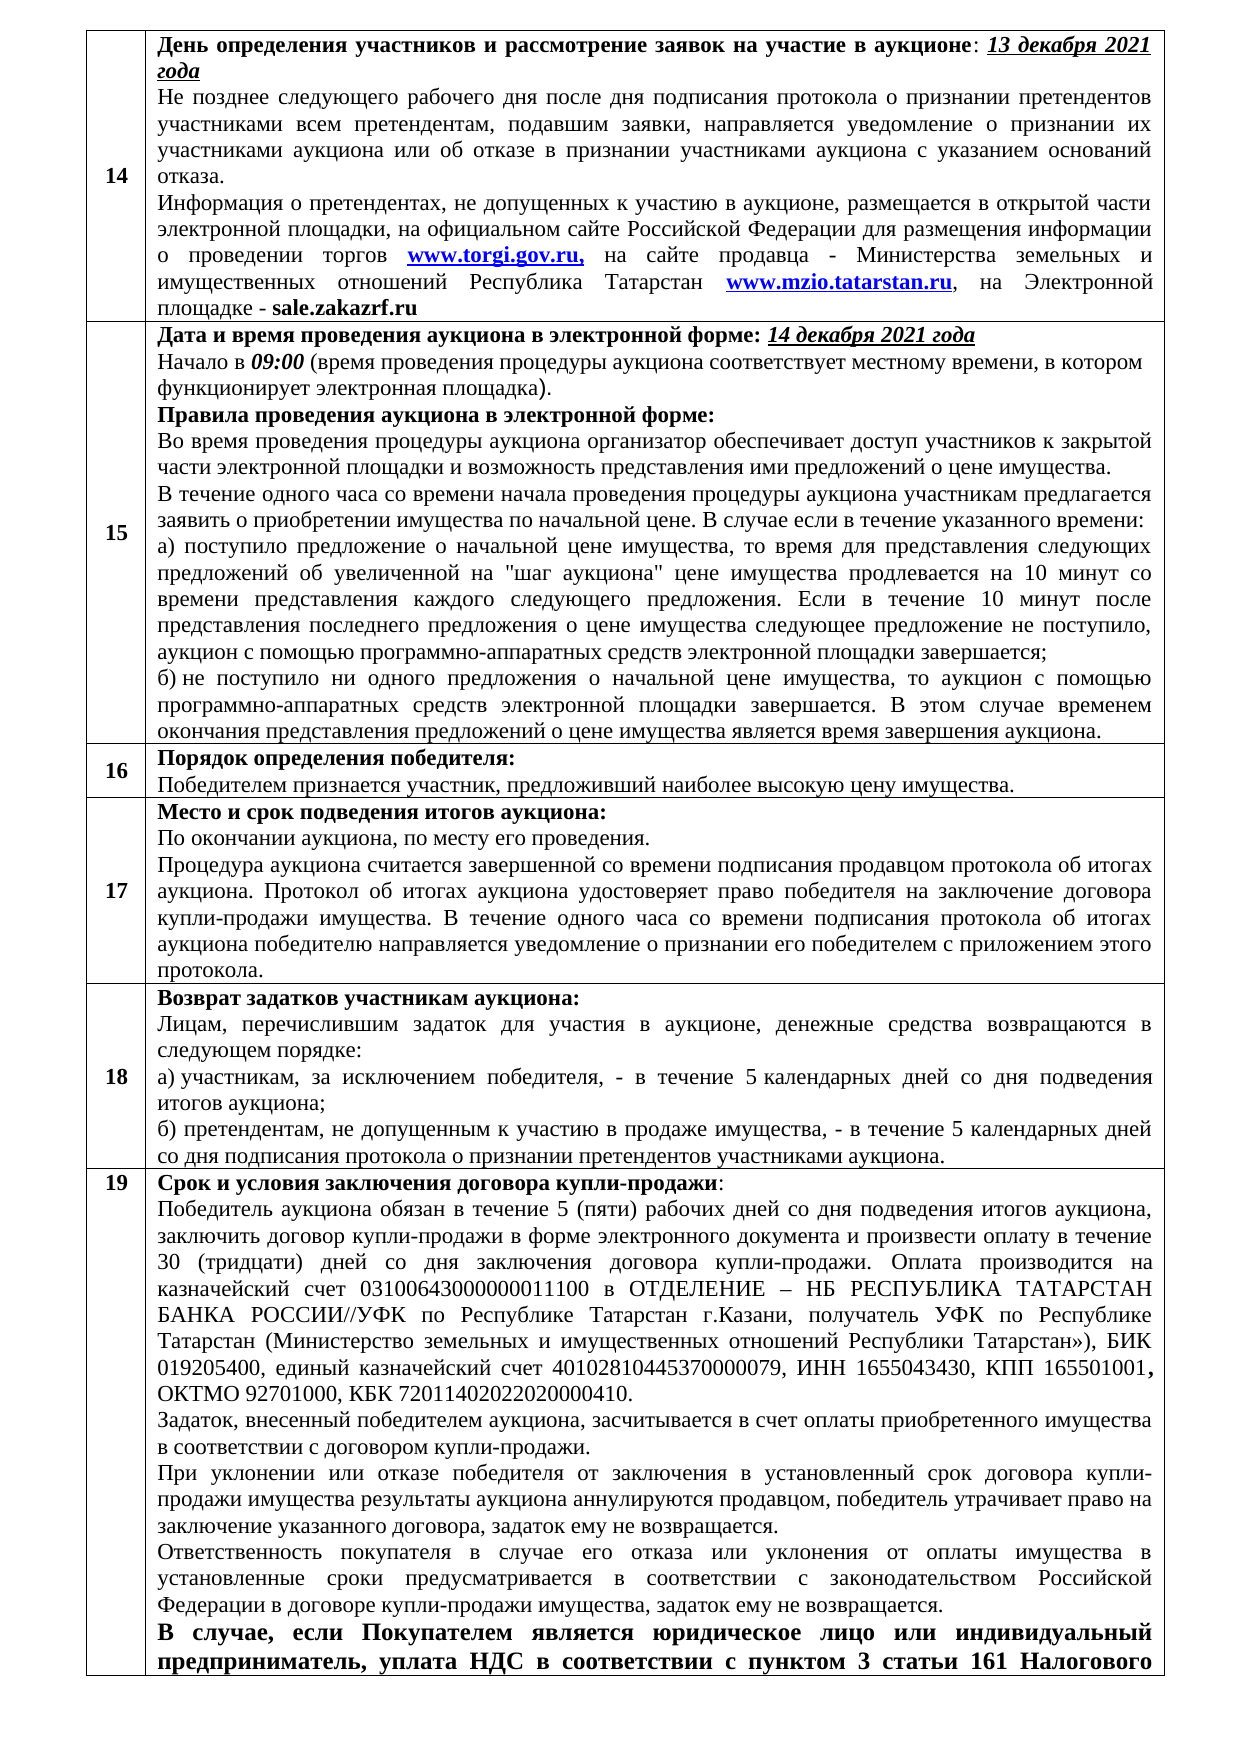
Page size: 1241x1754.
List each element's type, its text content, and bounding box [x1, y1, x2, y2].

table_cell Порядок определения победителя: Победителем признается участник, предложивший наиболее высокую цену имущества. [146, 744, 1164, 797]
table_cell День определения участников и рассмотрение заявок на участие в аукционе: 13 декабря 2021 года Не позднее следующего рабочего дня после дня подписания протокола о признании претендентов участниками всем претендентам, подавшим заявки, направляется уведомление о признании их участниками аукциона или об отказе в признании участниками аукциона с указанием оснований отказа. Информация о претендентах, не допущенных к участию в аукционе, размещается в открытой части электронной площадки, на официальном сайте Российской Федерации для размещения информации о проведении торгов www.torgi.gov.ru, на сайте продавца - Министерства земельных и имущественных отношений Республика Татарстан www.mzio.tatarstan.ru, на Электронной площадке - sale.zakazrf.ru [146, 31, 1164, 321]
table_cell 14 [87, 31, 145, 321]
table_cell 15 [87, 322, 145, 743]
table_cell 16 [87, 744, 145, 797]
table_cell 19 [87, 1169, 145, 1675]
table_cell Дата и время проведения аукциона в электронной форме: 14 декабря 2021 года Начало в 09:00 (время проведения процедуры аукциона соответствует местному времени, в котором функционирует электронная площадка). Правила проведения аукциона в электронной форме: Во время проведения процедуры аукциона организатор обеспечивает доступ участников к закрытой части электронной площадки и возможность представления ими предложений о цене имущества. В течение одного часа со времени начала проведения процедуры аукциона участникам предлагается заявить о приобретении имущества по начальной цене. В случае если в течение указанного времени: а) поступило предложение о начальной цене имущества, то время для представления следующих предложений об увеличенной на "шаг аукциона" цене имущества продлевается на 10 минут со времени представления каждого следующего предложения. Если в течение 10 минут после представления последнего предложения о цене имущества следующее предложение не поступило, аукцион с помощью программно-аппаратных средств электронной площадки завершается; б) не поступило ни одного предложения о начальной цене имущества, то аукцион с помощью программно-аппаратных средств электронной площадки завершается. В этом случае временем окончания представления предложений о цене имущества является время завершения аукциона. [146, 322, 1164, 743]
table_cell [146, 1169, 1164, 1675]
table_cell Место и срок подведения итогов аукциона: По окончании аукциона, по месту его проведения. Процедура аукциона считается завершенной со времени подписания продавцом протокола об итогах аукциона. Протокол об итогах аукциона удостоверяет право победителя на заключение договора купли-продажи имущества. В течение одного часа со времени подписания протокола об итогах аукциона победителю направляется уведомление о признании его победителем с приложением этого протокола. [146, 798, 1164, 983]
table_cell 17 [87, 798, 145, 983]
table_cell 18 [87, 984, 145, 1168]
table_cell Возврат задатков участникам аукциона: Лицам, перечислившим задаток для участия в аукционе, денежные средства возвращаются в следующем порядке: а) участникам, за исключением победителя, - в течение 5 календарных дней со дня подведения итогов аукциона; б) претендентам, не допущенным к участию в продаже имущества, - в течение 5 календарных дней со дня подписания протокола о признании претендентов участниками аукциона. [146, 984, 1164, 1168]
